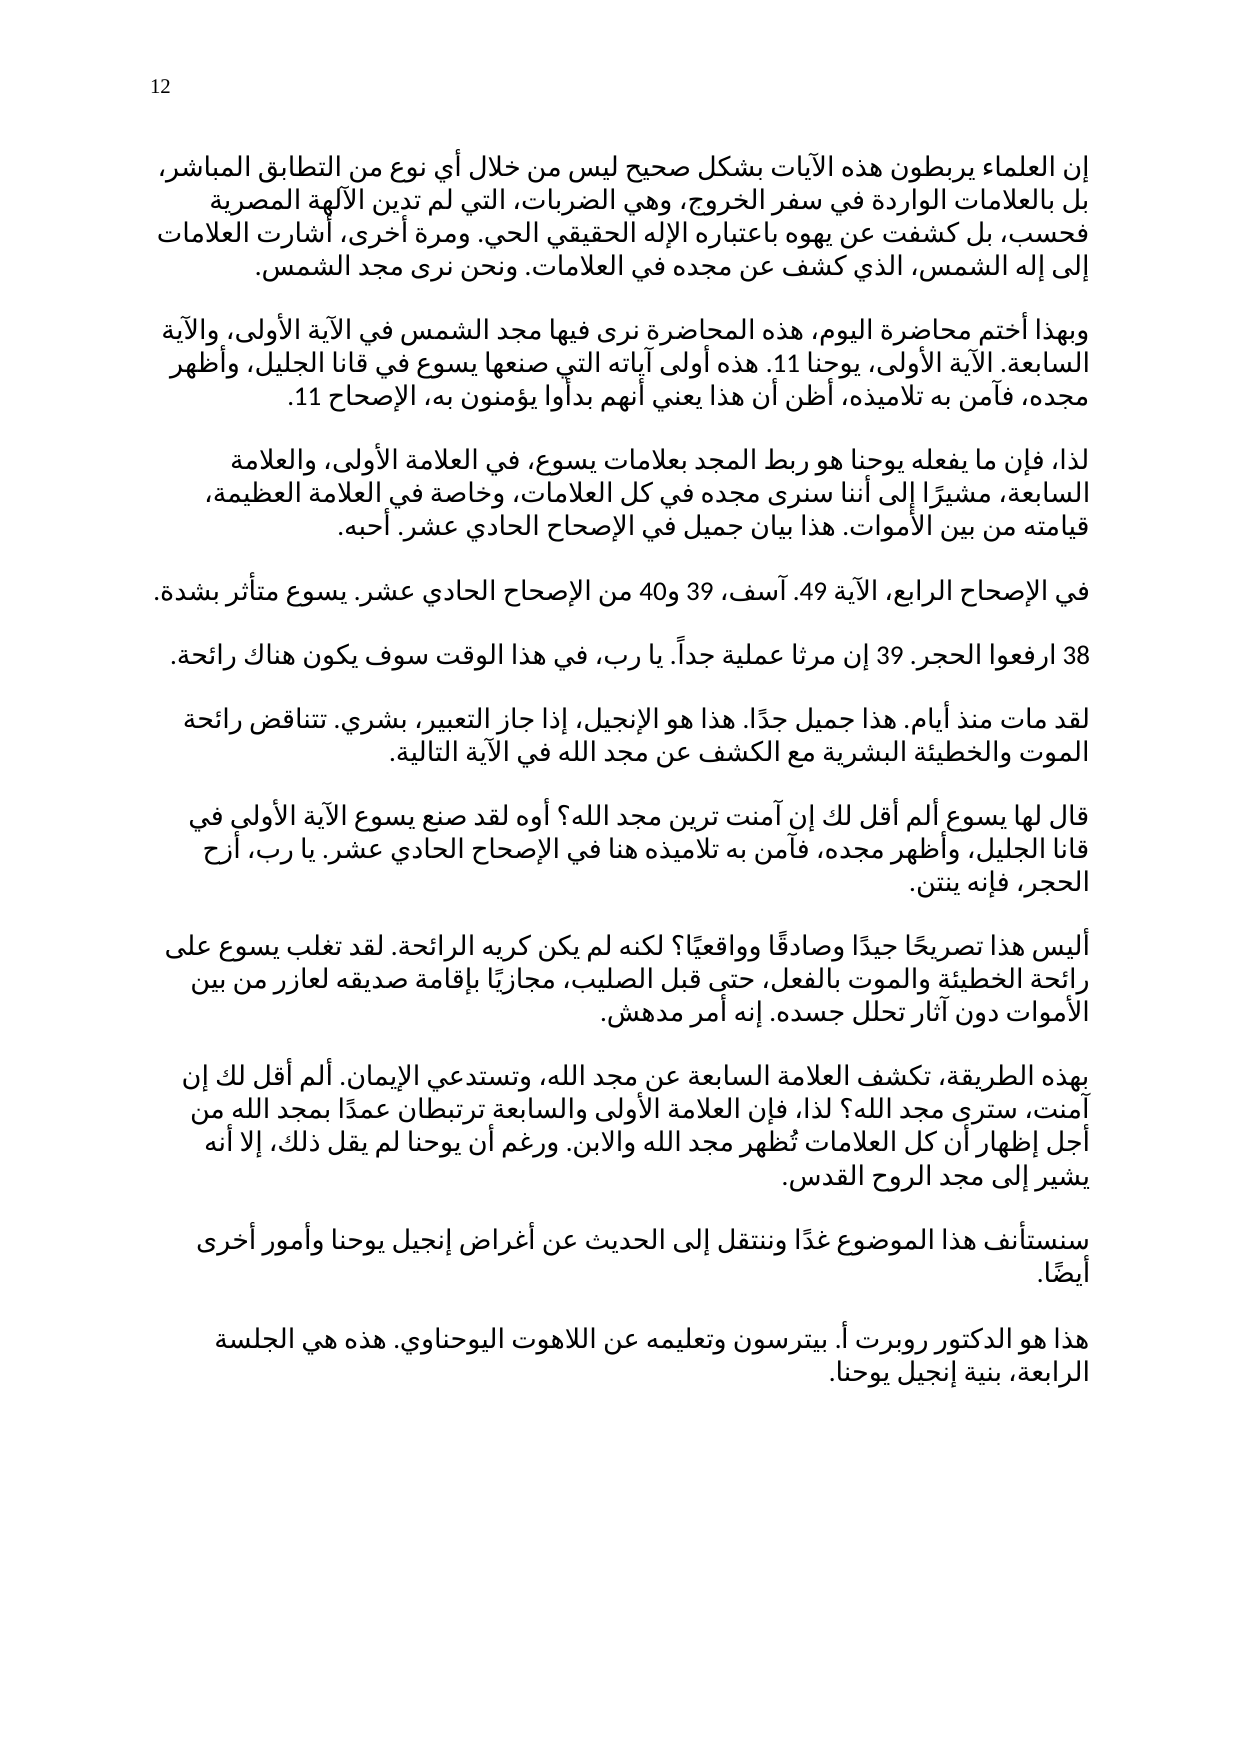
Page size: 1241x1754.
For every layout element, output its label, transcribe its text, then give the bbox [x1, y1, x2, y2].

text وبهذا أختم محاضرة اليوم، هذه المحاضرة نرى فيها مجد الشمس في الآية الأولى، والآية السابعة. الآية الأولى، يوحنا 11. هذه أولى آياته التي صنعها يسوع في قانا الجليل، وأظهر مجده، فآمن به تلاميذه، أظن أن هذا يعني أنهم بدأوا يؤمنون به، الإصحاح 11. [150, 313, 1090, 412]
text في الإصحاح الرابع، الآية 49. آسف، 39 و40 من الإصحاح الحادي عشر. يسوع متأثر بشدة. [150, 574, 1090, 607]
text بهذه الطريقة، تكشف العلامة السابعة عن مجد الله، وتستدعي الإيمان. ألم أقل لك إن آمنت، سترى مجد الله؟ لذا، فإن العلامة الأولى والسابعة ترتبطان عمدًا بمجد الله من أجل إظهار أن كل العلامات تُظهر مجد الله والابن. ورغم أن يوحنا لم يقل ذلك، إلا أنه يشير إلى مجد الروح القدس. [150, 1059, 1090, 1192]
text لقد مات منذ أيام. هذا جميل جدًا. هذا هو الإنجيل، إذا جاز التعبير، بشري. تتناقض رائحة الموت والخطيئة البشرية مع الكشف عن مجد الله في الآية التالية. [150, 702, 1090, 768]
text قال لها يسوع ألم أقل لك إن آمنت ترين مجد الله؟ أوه لقد صنع يسوع الآية الأولى في قانا الجليل، وأظهر مجده، فآمن به تلاميذه هنا في الإصحاح الحادي عشر. يا رب، أزح الحجر، فإنه ينتن. [150, 799, 1090, 898]
text إن العلماء يربطون هذه الآيات بشكل صحيح ليس من خلال أي نوع من التطابق المباشر، بل بالعلامات الواردة في سفر الخروج، وهي الضربات، التي لم تدين الآلهة المصرية فحسب، بل كشفت عن يهوه باعتباره الإله الحقيقي الحي. ومرة أخرى، أشارت العلامات إلى إله الشمس، الذي كشف عن مجده في العلامات. ونحن نرى مجد الشمس. [150, 150, 1090, 282]
text لذا، فإن ما يفعله يوحنا هو ربط المجد بعلامات يسوع، في العلامة الأولى، والعلامة السابعة، مشيرًا إلى أننا سنرى مجده في كل العلامات، وخاصة في العلامة العظيمة، قيامته من بين الأموات. هذا بيان جميل في الإصحاح الحادي عشر. أحبه. [150, 443, 1090, 542]
text سنستأنف هذا الموضوع غدًا وننتقل إلى الحديث عن أغراض إنجيل يوحنا وأمور أخرى أيضًا. هذا هو الدكتور روبرت أ. بيترسون وتعليمه عن اللاهوت اليوحناوي. هذه هي الجلسة الرابعة، بنية إنجيل يوحنا. [150, 1223, 1090, 1412]
text أليس هذا تصريحًا جيدًا وصادقًا وواقعيًا؟ لكنه لم يكن كريه الرائحة. لقد تغلب يسوع على رائحة الخطيئة والموت بالفعل، حتى قبل الصليب، مجازيًا بإقامة صديقه لعازر من بين الأموات دون آثار تحلل جسده. إنه أمر مدهش. [150, 929, 1090, 1028]
text 38 ارفعوا الحجر. 39 إن مرثا عملية جداً. يا رب، في هذا الوقت سوف يكون هناك رائحة. [150, 638, 1090, 671]
